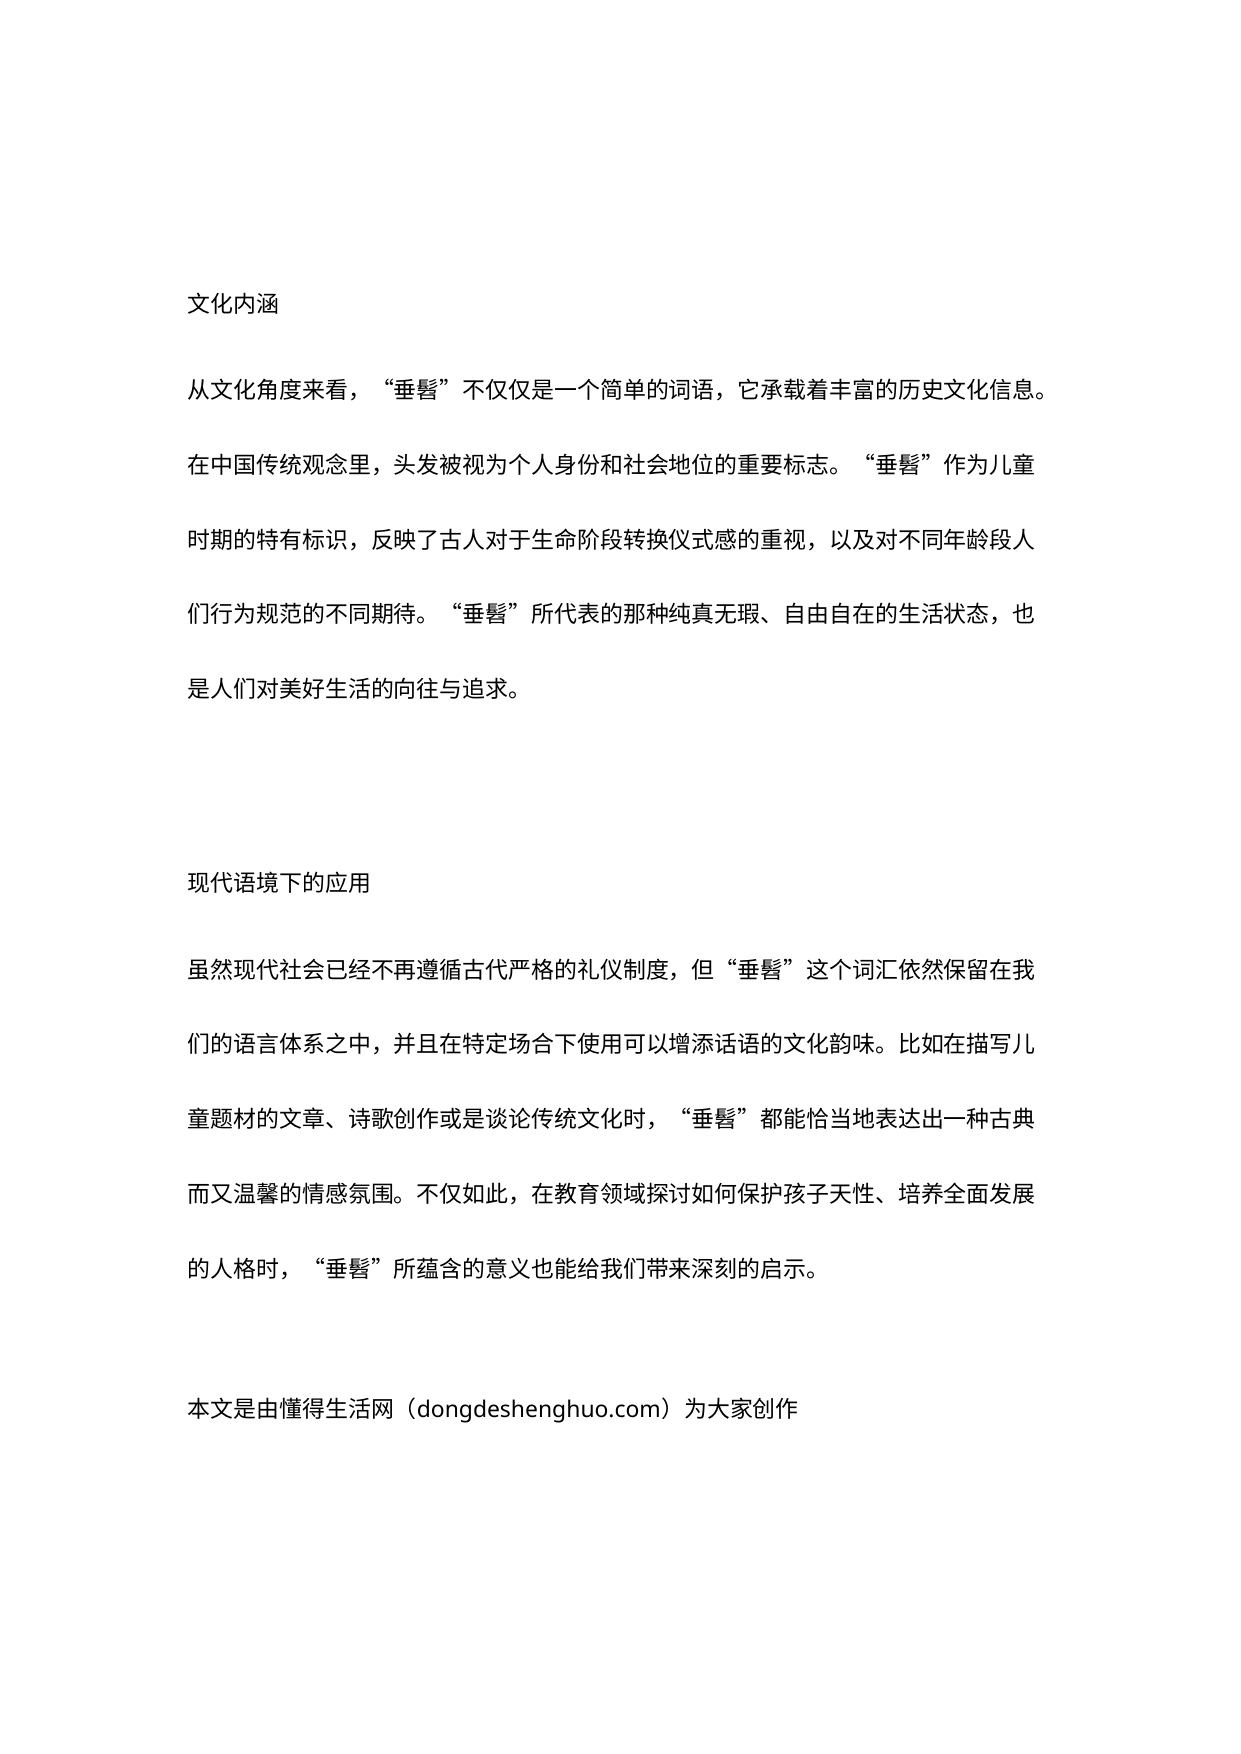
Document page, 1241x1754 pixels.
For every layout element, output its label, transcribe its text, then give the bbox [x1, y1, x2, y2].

text 文化内涵 [187, 270, 1053, 335]
text 从文化角度来看，“垂髫”不仅仅是一个简单的词语，它承载着丰富的历史文化信息。在中国传统观念里，头发被视为个人身份和社会地位的重要标志。“垂髫”作为儿童时期的特有标识，反映了古人对于生命阶段转换仪式感的重视，以及对不同年龄段人们行为规范的不同期待。“垂髫”所代表的那种纯真无瑕、自由自在的生活状态，也是人们对美好生活的向往与追求。 [187, 356, 1053, 720]
text 虽然现代社会已经不再遵循古代严格的礼仪制度，但“垂髫”这个词汇依然保留在我们的语言体系之中，并且在特定场合下使用可以增添话语的文化韵味。比如在描写儿童题材的文章、诗歌创作或是谈论传统文化时，“垂髫”都能恰当地表达出一种古典而又温馨的情感氛围。不仅如此，在教育领域探讨如何保护孩子天性、培养全面发展的人格时，“垂髫”所蕴含的意义也能给我们带来深刻的启示。 [187, 936, 1053, 1299]
text 现代语境下的应用 [187, 849, 1053, 914]
text 本文是由懂得生活网（dongdeshenghuo.com）为大家创作 [187, 1375, 1053, 1440]
